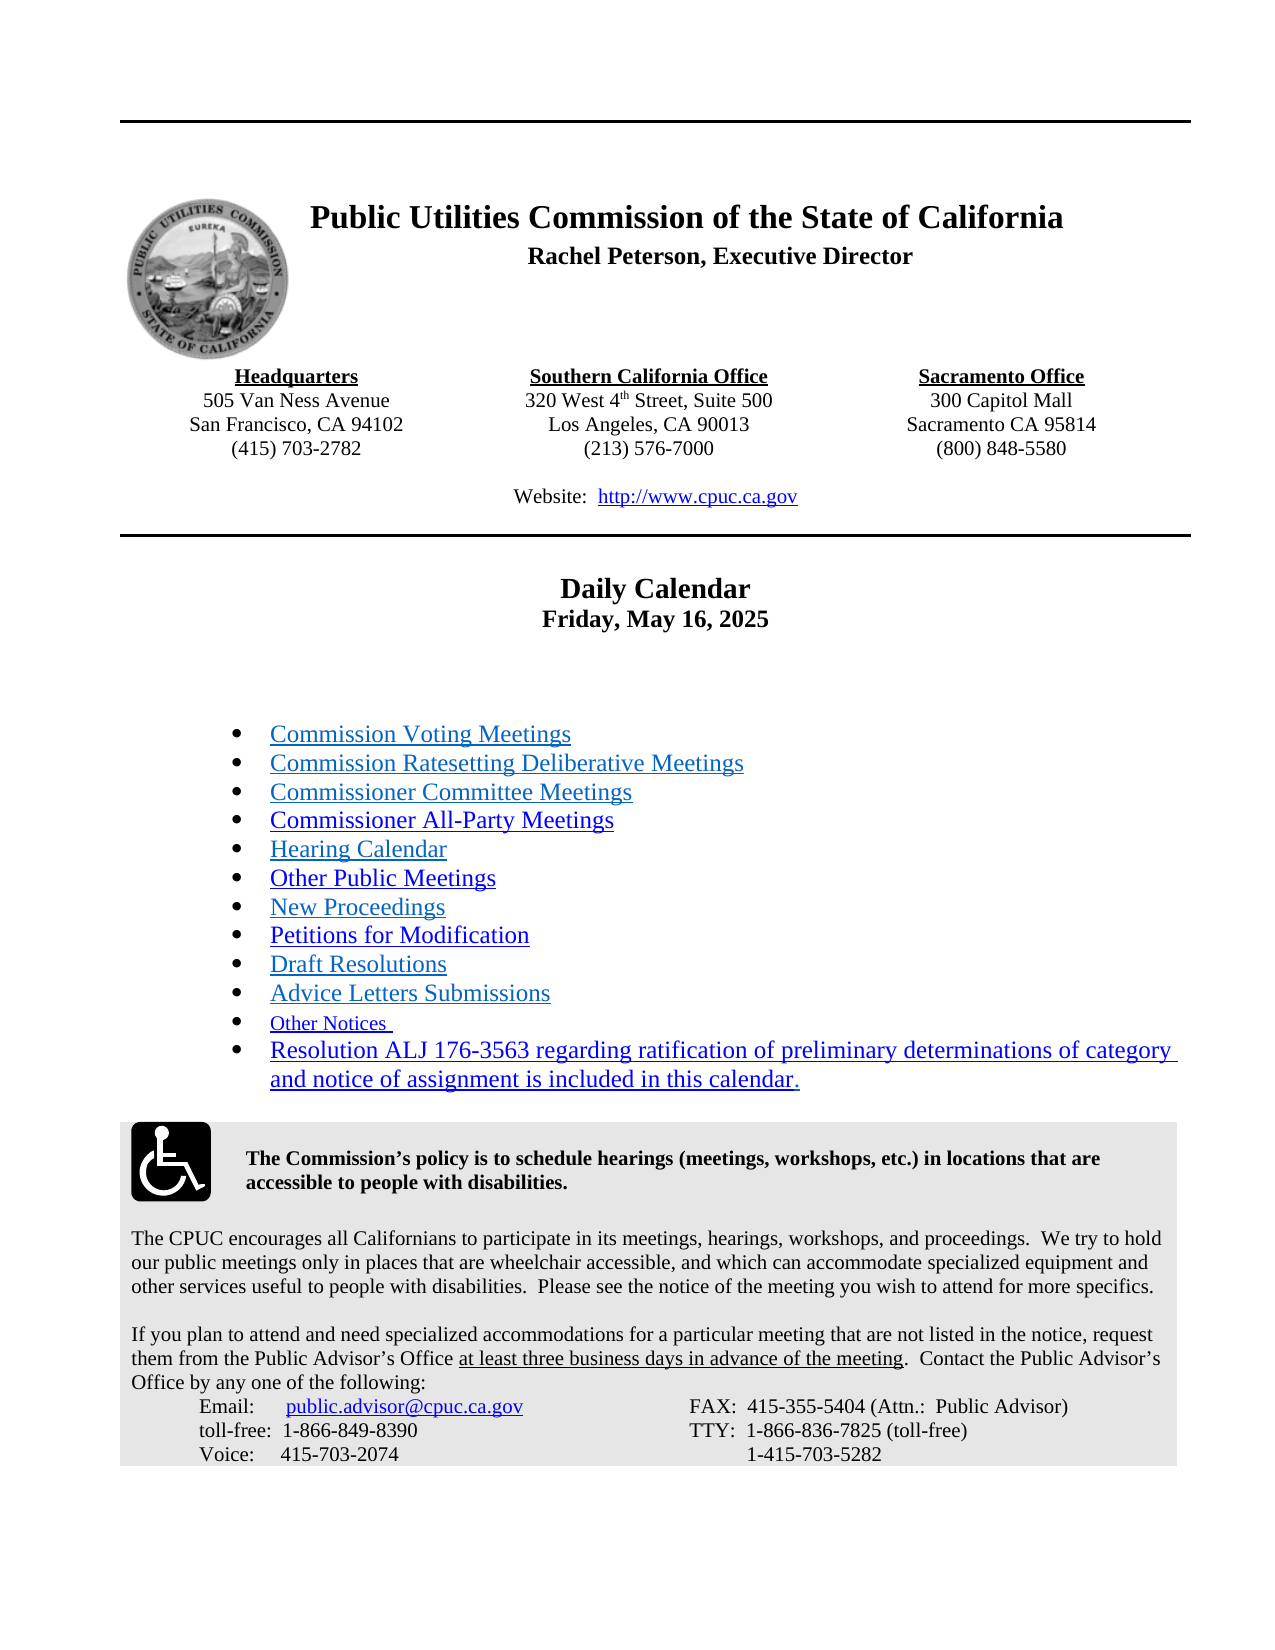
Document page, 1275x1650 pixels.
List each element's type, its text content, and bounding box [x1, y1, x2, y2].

text Friday, May 16, 2025 [120, 604, 1191, 633]
list Commissioner Committee Meetings [232, 777, 1191, 806]
table_header The Commission’s policy is to schedule hearings (meetings, workshops, etc.) in locations that are accessible to people with disabilities. [234, 1122, 1177, 1226]
list Petitions for Modification [232, 921, 1191, 949]
list Commissioner All-Party Meetings [232, 806, 1191, 834]
text Daily Calendar [120, 571, 1191, 604]
list Commission Ratesetting Deliberative Meetings [232, 748, 1191, 777]
table_header Headquarters 505 Van Ness Avenue San Francisco, CA 94102 (415) 703-2782 [120, 364, 472, 460]
picture [120, 197, 292, 364]
text Public Utilities Commission of the State of California [292, 197, 1191, 236]
list Hearing Calendar [232, 834, 1191, 863]
list Draft Resolutions [232, 949, 1191, 978]
table_cell FAX: 415-355-5404 (Attn.: Public Advisor) TTY: 1-866-836-7825 (toll-free) 1-415-703-5282 [678, 1394, 1177, 1466]
table_cell The CPUC encourages all Californians to participate in its meetings, hearings, workshops, and proceedings. We try to hold our public meetings only in places that are wheelchair accessible, and which can accommodate specialized equipment and other services useful to people with disabilities. Please see the notice of the meeting you wish to attend for more specifics. If you plan to attend and need specialized accommodations for a particular meeting that are not listed in the notice, request them from the Public Advisor’s Office at least three business days in advance of the meeting. Contact the Public Advisor’s Office by any one of the following: [120, 1226, 1177, 1394]
text Website: http://www.cpuc.ca.gov [120, 484, 1191, 508]
table_header Sacramento Office 300 Capitol Mall Sacramento CA 95814 (800) 848-5580 [825, 364, 1177, 460]
list Other Notices [232, 1007, 1191, 1036]
list Resolution ALJ 176-3563 regarding ratification of preliminary determinations of category and notice of assignment is included in this calendar. [232, 1036, 1191, 1093]
list Advice Letters Submissions [232, 978, 1191, 1007]
list New Proceedings [232, 892, 1191, 921]
list Commission Voting Meetings [232, 719, 1191, 748]
list Other Public Meetings [232, 863, 1191, 892]
table_header Southern California Office 320 West 4th Street, Suite 500 Los Angeles, CA 90013 (213) 576-7000 [473, 364, 825, 460]
table_cell Email: public.advisor@cpuc.ca.gov toll-free: 1-866-849-8390 Voice: 415-703-2074 [120, 1394, 678, 1466]
table_header [120, 1122, 234, 1226]
text Rachel Peterson, Executive Director [292, 241, 1131, 270]
